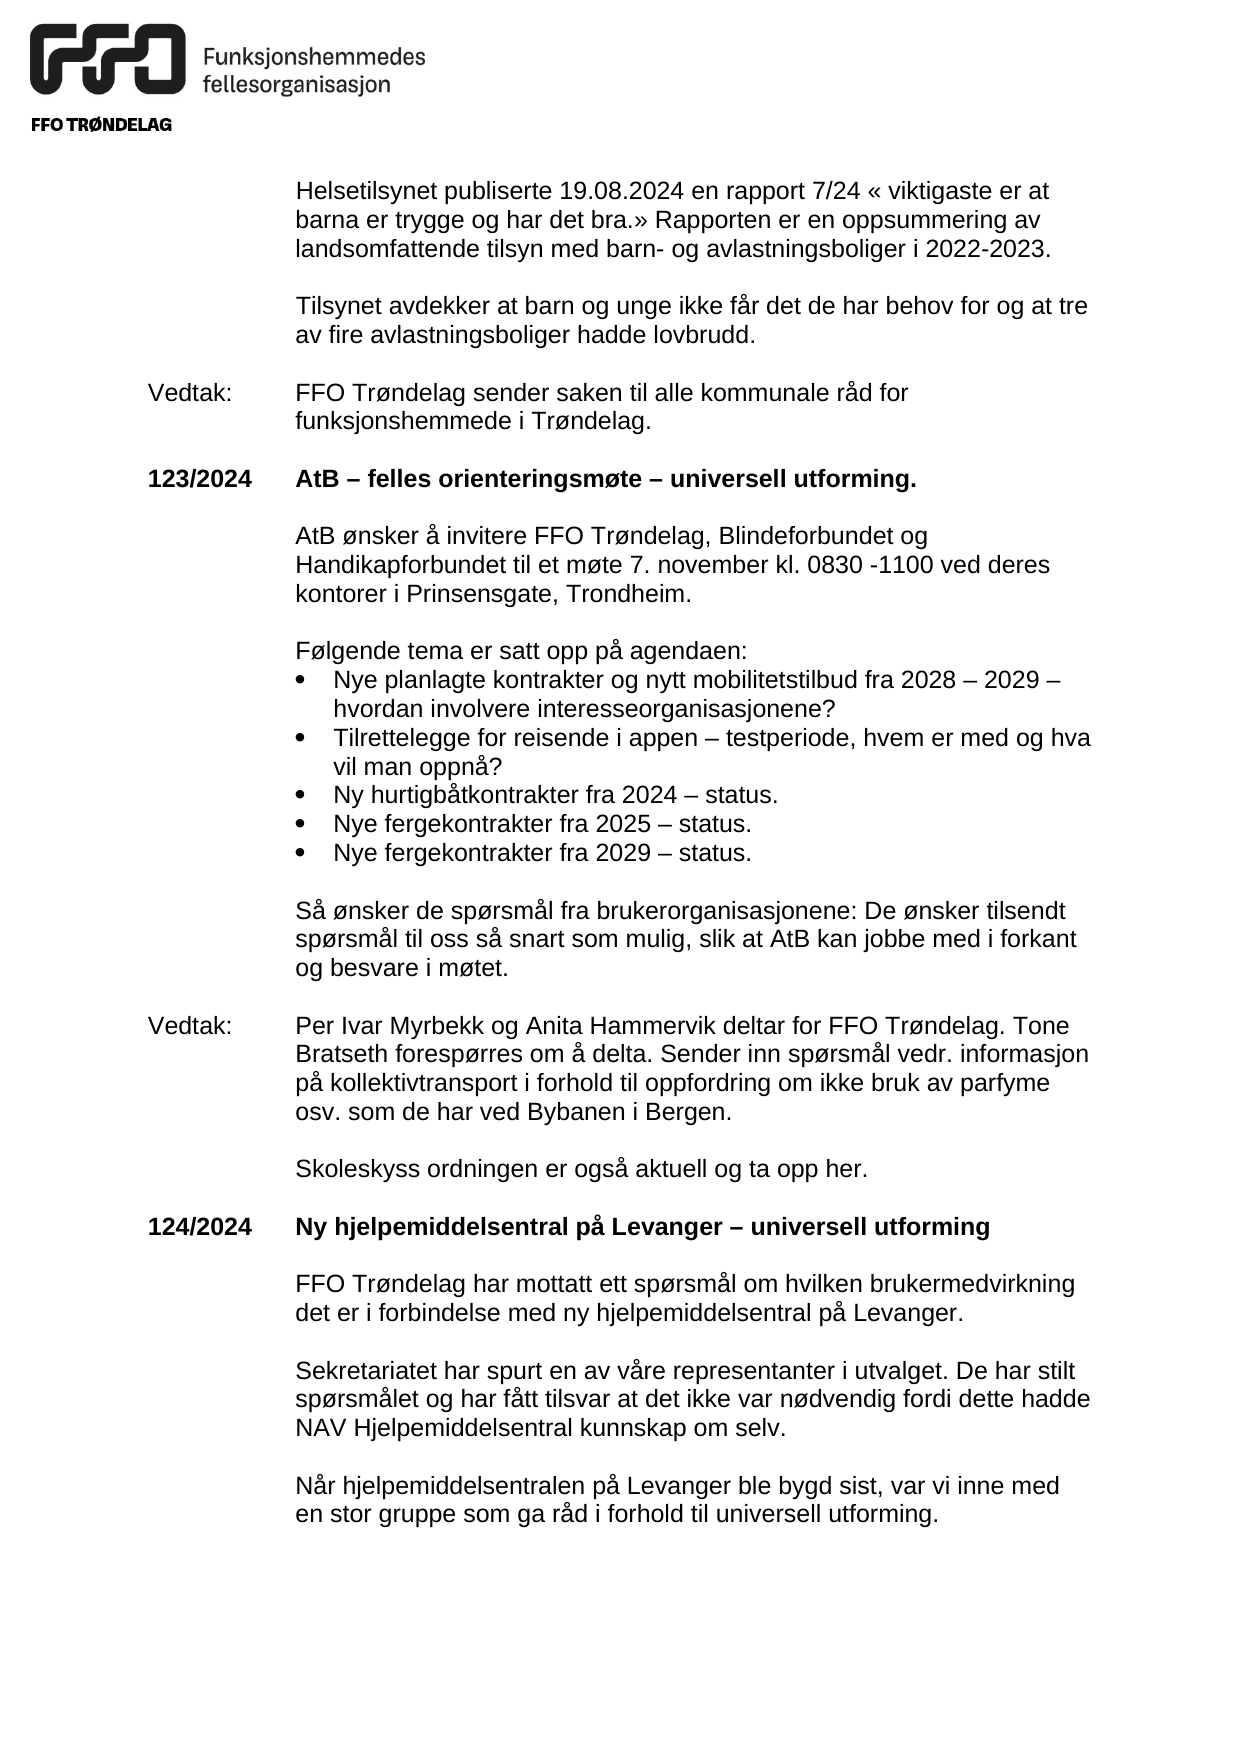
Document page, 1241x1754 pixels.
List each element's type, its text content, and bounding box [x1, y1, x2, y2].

list Nye fergekontrakter fra 2025 – status. [296, 809, 1093, 838]
text Skoleskyss ordningen er også aktuell og ta opp her. [148, 1154, 1093, 1183]
text AtB ønsker å invitere FFO Trøndelag, Blindeforbundet og Handikapforbundet til et møte 7. november kl. 0830 -1100 ved deres kontorer i Prinsensgate, Trondheim. [148, 521, 1093, 608]
text Vedtak: Per Ivar Myrbekk og Anita Hammervik deltar for FFO Trøndelag. Tone Bratseth forespørres om å delta. Sender inn spørsmål vedr. informasjon på kollektivtransport i forhold til oppfordring om ikke bruk av parfyme osv. som de har ved Bybanen i Bergen. [148, 1011, 1093, 1126]
list Nye fergekontrakter fra 2029 – status. [296, 838, 1093, 867]
text 123/2024 AtB – felles orienteringsmøte – universell utforming. [148, 464, 1093, 493]
list Nye planlagte kontrakter og nytt mobilitetstilbud fra 2028 – 2029 – hvordan involvere interesseorganisasjonene? [296, 665, 1093, 723]
text Så ønsker de spørsmål fra brukerorganisasjonene: De ønsker tilsendt spørsmål til oss så snart som mulig, slik at AtB kan jobbe med i forkant og besvare i møtet. [295, 896, 1093, 982]
text Følgende tema er satt opp på agendaen: [148, 636, 1093, 665]
text Vedtak: FFO Trøndelag sender saken til alle kommunale råd for funksjonshemmede i Trøndelag. [148, 378, 1093, 435]
text Helsetilsynet publiserte 19.08.2024 en rapport 7/24 « viktigaste er at barna er trygge og har det bra.» Rapporten er en oppsummering av landsomfattende tilsyn med barn- og avlastningsboliger i 2022-2023. [295, 176, 1093, 263]
picture [17, 3, 434, 149]
list Ny hurtigbåtkontrakter fra 2024 – status. [296, 780, 1093, 809]
list Tilrettelegge for reisende i appen – testperiode, hvem er med og hva vil man oppnå? [296, 723, 1093, 780]
text Når hjelpemiddelsentralen på Levanger ble bygd sist, var vi inne med en stor gruppe som ga råd i forhold til universell utforming. [148, 1471, 1093, 1528]
text FFO Trøndelag har mottatt ett spørsmål om hvilken brukermedvirkning det er i forbindelse med ny hjelpemiddelsentral på Levanger. [148, 1269, 1093, 1327]
text 124/2024 Ny hjelpemiddelsentral på Levanger – universell utforming [148, 1212, 1093, 1241]
text Tilsynet avdekker at barn og unge ikke får det de har behov for og at tre av fire avlastningsboliger hadde lovbrudd. [295, 291, 1093, 349]
text Sekretariatet har spurt en av våre representanter i utvalget. De har stilt spørsmålet og har fått tilsvar at det ikke var nødvendig fordi dette hadde NAV Hjelpemiddelsentral kunnskap om selv. [148, 1356, 1093, 1442]
